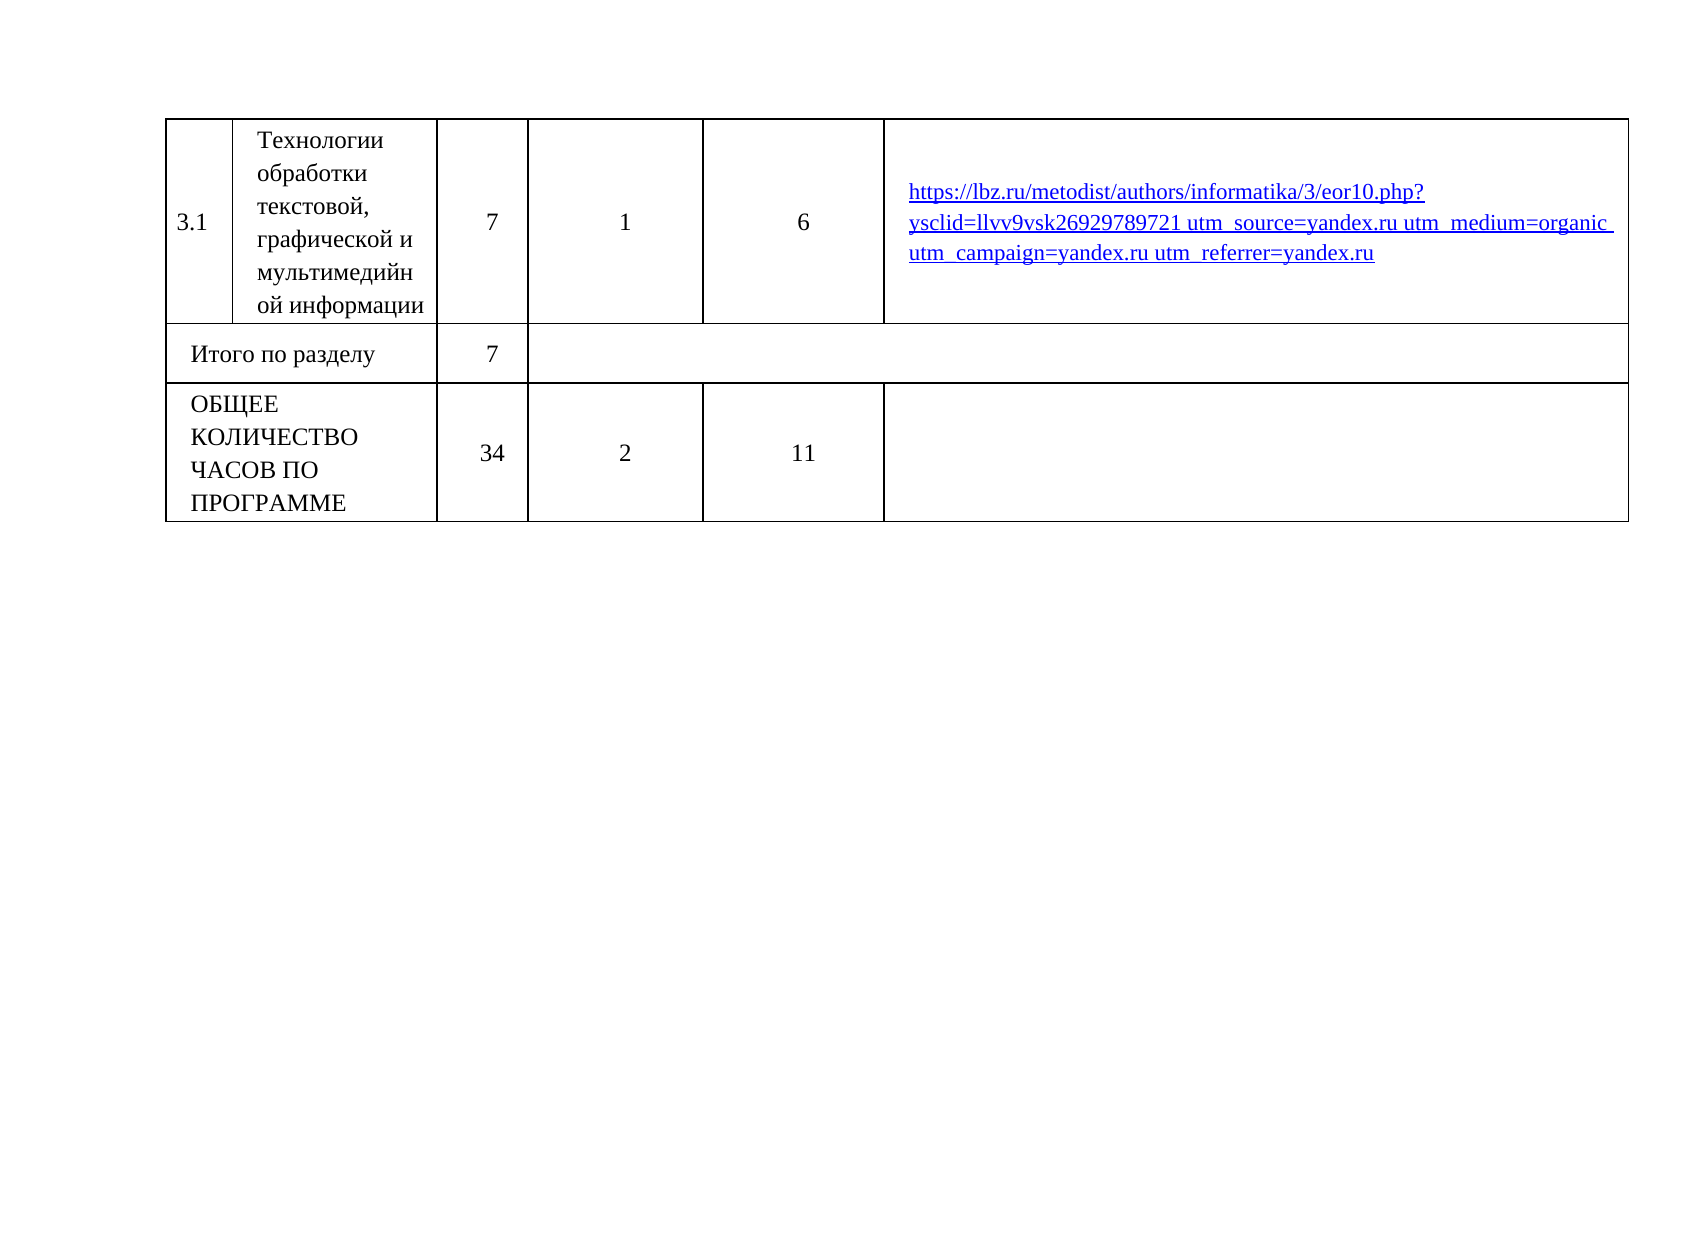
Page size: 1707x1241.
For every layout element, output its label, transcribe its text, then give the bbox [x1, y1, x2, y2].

table_cell [529, 324, 1628, 382]
table_cell Технологии обработки текстовой, графической и мультимедийной информации [233, 120, 436, 323]
table_cell 1 [529, 120, 702, 323]
table_cell 34 [438, 384, 527, 521]
table_cell 6 [704, 120, 883, 323]
table_cell [885, 384, 1628, 521]
table_cell 7 [438, 324, 527, 382]
table_cell ОБЩЕЕ КОЛИЧЕСТВО ЧАСОВ ПО ПРОГРАММЕ [167, 384, 436, 521]
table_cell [885, 120, 1628, 323]
table_cell Итого по разделу [167, 324, 436, 382]
table_cell 3.1 [167, 120, 232, 323]
table_cell 7 [438, 120, 527, 323]
table_cell 11 [704, 384, 883, 521]
table_cell 2 [529, 384, 702, 521]
